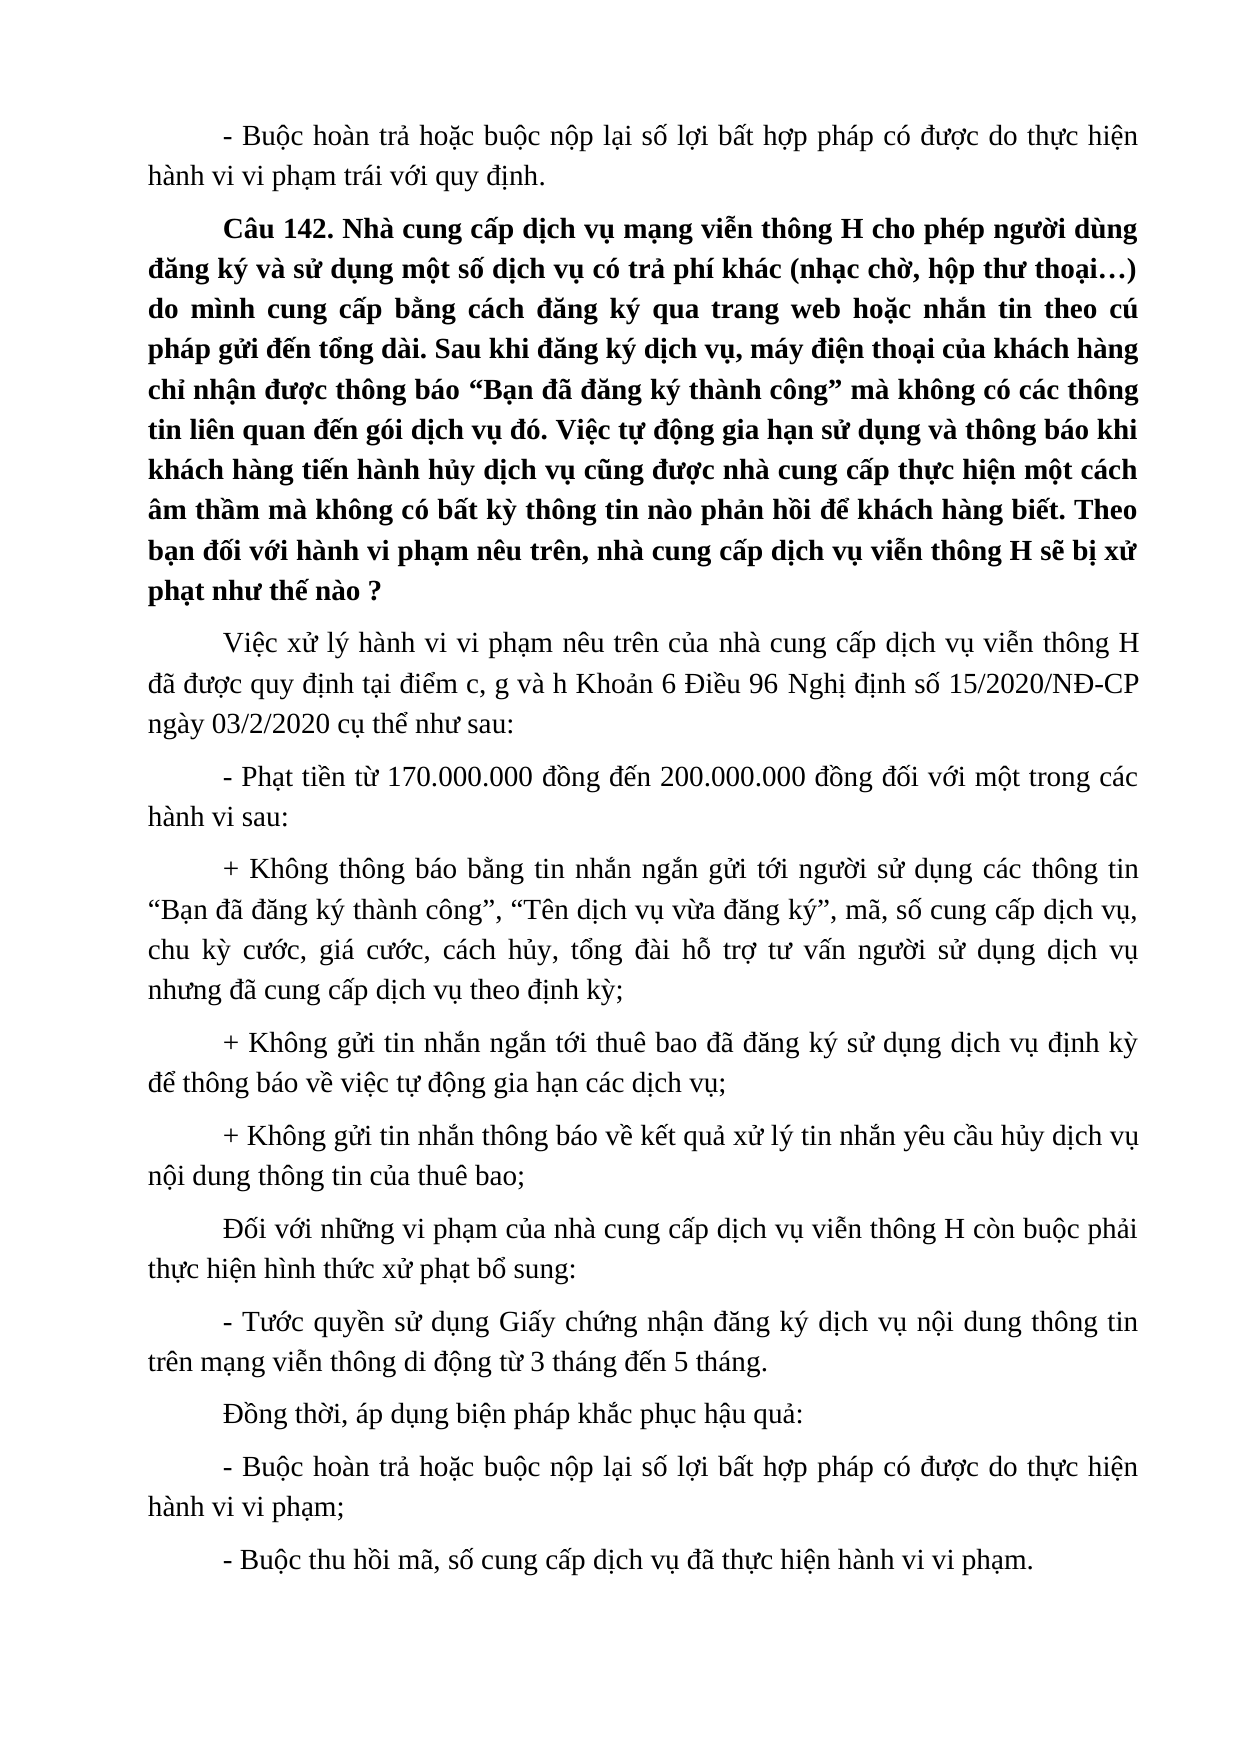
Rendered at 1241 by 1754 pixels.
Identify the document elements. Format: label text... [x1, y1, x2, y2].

text + Không gửi tin nhắn thông báo về kết quả xử lý tin nhắn yêu cầu hủy dịch vụ nội dung thông tin của thuê bao; [148, 1118, 1140, 1192]
text Đồng thời, áp dụng biện pháp khắc phục hậu quả: [148, 1397, 1140, 1430]
text + Không thông báo bằng tin nhắn ngắn gửi tới người sử dụng các thông tin “Bạn đã đăng ký thành công”, “Tên dịch vụ vừa đăng ký”, mã, số cung cấp dịch vụ, chu kỳ cước, giá cước, cách hủy, tổng đài hỗ trợ tư vấn người sử dụng dịch vụ nhưng đã cung cấp dịch vụ theo định kỳ; [148, 852, 1140, 1006]
text - Tước quyền sử dụng Giấy chứng nhận đăng ký dịch vụ nội dung thông tin trên mạng viễn thông di động từ 3 tháng đến 5 tháng. [148, 1304, 1140, 1377]
text Đối với những vi phạm của nhà cung cấp dịch vụ viễn thông H còn buộc phải thực hiện hình thức xử phạt bổ sung: [148, 1211, 1140, 1284]
text + Không gửi tin nhắn ngắn tới thuê bao đã đăng ký sử dụng dịch vụ định kỳ để thông báo về việc tự động gia hạn các dịch vụ; [148, 1025, 1140, 1099]
text - Phạt tiền từ 170.000.000 đồng đến 200.000.000 đồng đối với một trong các hành vi sau: [148, 759, 1140, 832]
text - Buộc thu hồi mã, số cung cấp dịch vụ đã thực hiện hành vi vi phạm. [148, 1542, 1140, 1576]
text - Buộc hoàn trả hoặc buộc nộp lại số lợi bất hợp pháp có được do thực hiện hành vi vi phạm; [148, 1449, 1140, 1523]
text Câu 142. Nhà cung cấp dịch vụ mạng viễn thông H cho phép người dùng đăng ký và sử dụng một số dịch vụ có trả phí khác (nhạc chờ, hộp thư thoại…) do mình cung cấp bằng cách đăng ký qua trang web hoặc nhắn tin theo cú pháp gửi đến tổng dài. Sau khi đăng ký dịch vụ, máy điện thoại của khách hàng chỉ nhận được thông báo “Bạn đã đăng ký thành công” mà không có các thông tin liên quan đến gói dịch vụ đó. Việc tự động gia hạn sử dụng và thông báo khi khách hàng tiến hành hủy dịch vụ cũng được nhà cung cấp thực hiện một cách âm thầm mà không có bất kỳ thông tin nào phản hồi để khách hàng biết. Theo bạn đối với hành vi phạm nêu trên, nhà cung cấp dịch vụ viễn thông H sẽ bị xử phạt như thế nào ? [148, 365, 1140, 606]
text Việc xử lý hành vi vi phạm nêu trên của nhà cung cấp dịch vụ viễn thông H đã được quy định tại điểm c, g và h Khoản 6 Điều 96 Nghị định số 15/2020/NĐ-CP ngày 03/2/2020 cụ thể như sau: [148, 626, 1140, 739]
text - Buộc hoàn trả hoặc buộc nộp lại số lợi bất hợp pháp có được do thực hiện hành vi vi phạm trái với quy định. [148, 118, 1140, 192]
